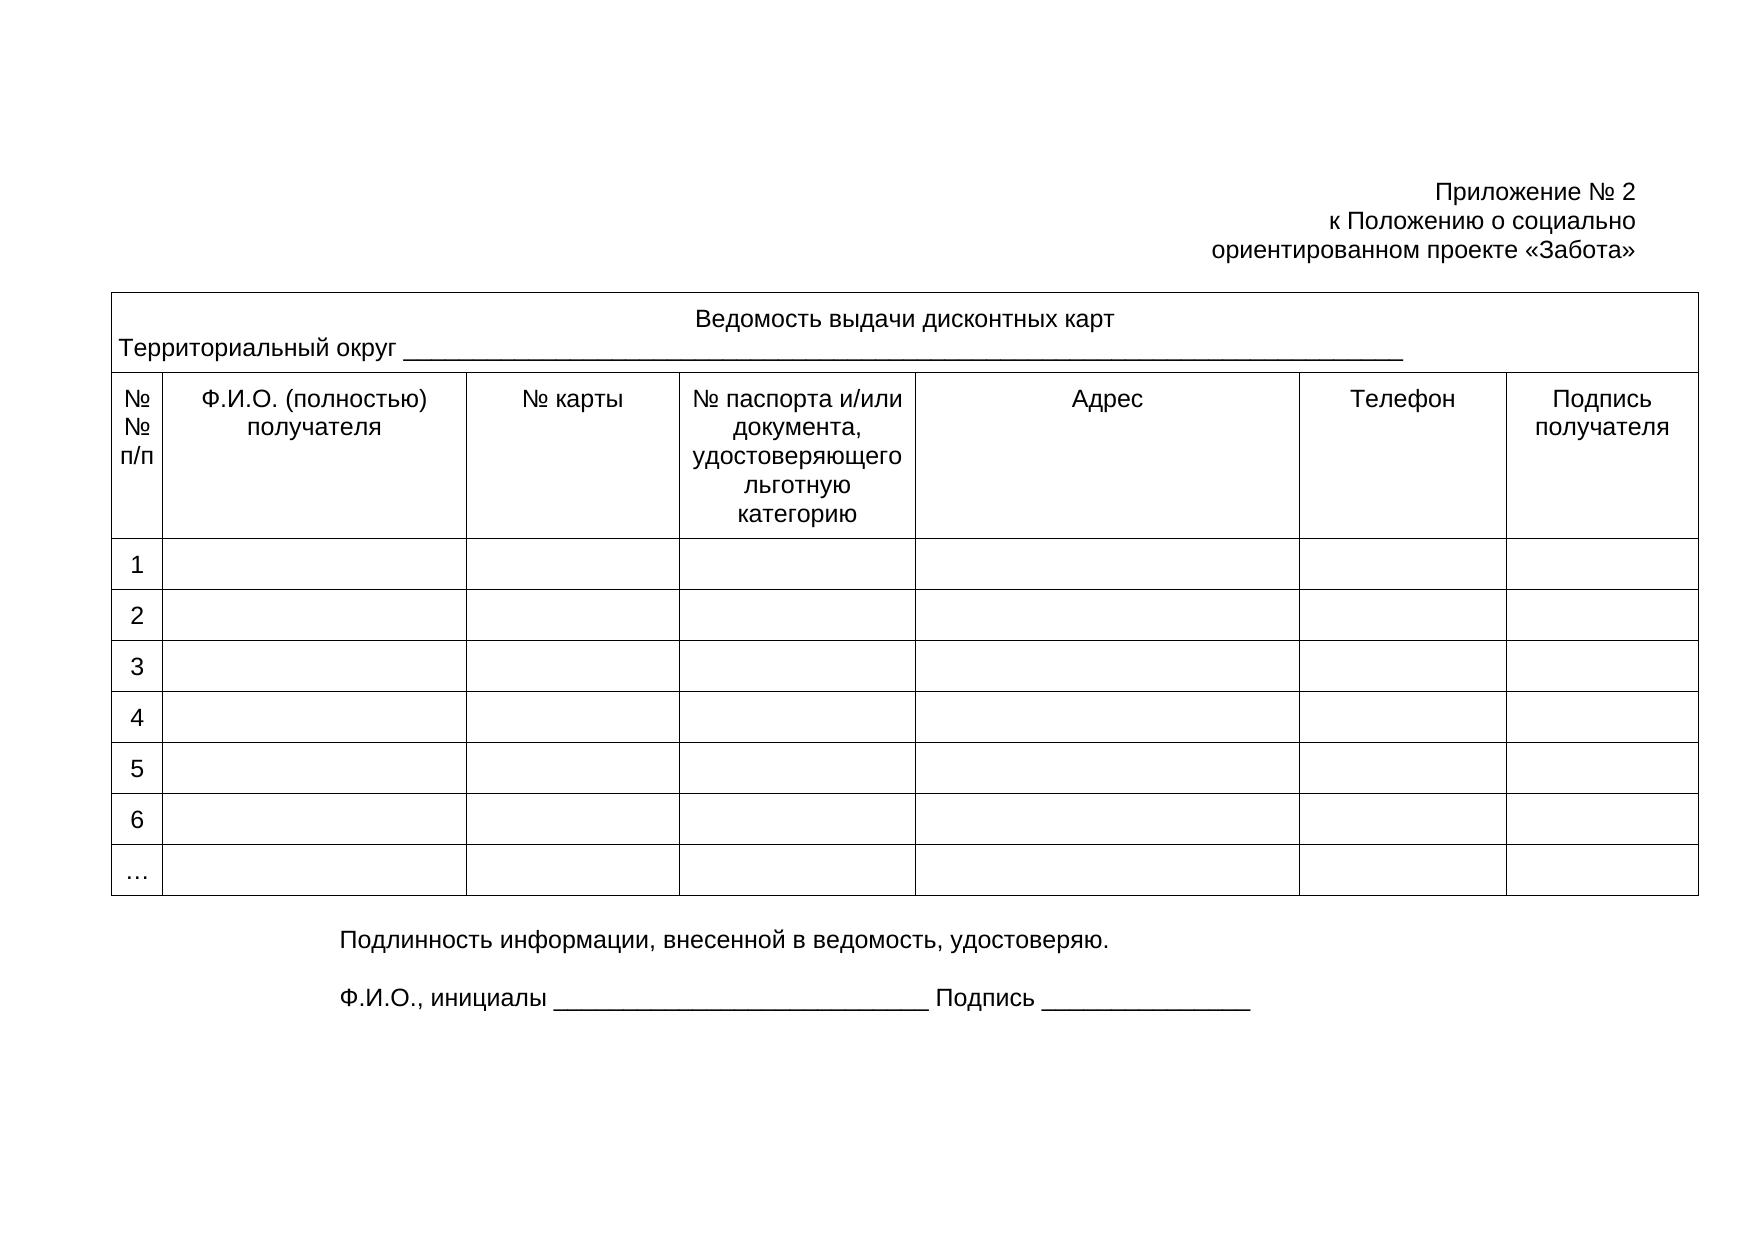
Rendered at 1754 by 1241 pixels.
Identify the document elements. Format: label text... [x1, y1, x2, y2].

table_cell [916, 641, 1299, 691]
table_cell [467, 590, 679, 640]
table_cell [1507, 845, 1698, 895]
table_cell [1507, 743, 1698, 793]
table_cell [467, 692, 679, 742]
text к Положению о социально [118, 206, 1636, 235]
table_cell 3 [112, 641, 162, 691]
table_header Ведомость выдачи дисконтных карт Территориальный округ ________________________________________________________________________ [112, 293, 1698, 372]
table_cell [163, 692, 466, 742]
table_cell [1300, 692, 1506, 742]
text Приложение № 2 [118, 177, 1636, 206]
table_cell 1 [112, 539, 162, 589]
table_cell [916, 794, 1299, 844]
table_cell [1300, 794, 1506, 844]
table_cell [680, 743, 915, 793]
table_cell [680, 641, 915, 691]
table_cell [1300, 590, 1506, 640]
table_cell [916, 590, 1299, 640]
table_cell 6 [112, 794, 162, 844]
table_cell [163, 590, 466, 640]
table_cell [680, 794, 915, 844]
table_cell [467, 641, 679, 691]
table_cell № паспорта и/или документа, удостоверяющего льготную категорию [680, 373, 915, 538]
table_cell [467, 845, 679, 895]
table_cell [916, 743, 1299, 793]
table_cell [163, 539, 466, 589]
table_cell [680, 692, 915, 742]
table_cell [1507, 692, 1698, 742]
table_cell Адрес [916, 373, 1299, 538]
table_cell [1507, 590, 1698, 640]
table_cell [1300, 641, 1506, 691]
table_cell [467, 794, 679, 844]
table_cell [1300, 743, 1506, 793]
table_cell 5 [112, 743, 162, 793]
table_cell [163, 641, 466, 691]
table_cell [680, 539, 915, 589]
table_cell [916, 692, 1299, 742]
table_cell [1507, 641, 1698, 691]
table_cell [1300, 539, 1506, 589]
text ориентированном проекте «Забота» [118, 235, 1636, 263]
table_cell № карты [467, 373, 679, 538]
table_cell Подпись получателя [1507, 373, 1698, 538]
table_cell [1300, 845, 1506, 895]
table_cell [163, 794, 466, 844]
text Ф.И.О., инициалы ___________________________ Подпись _______________ [266, 983, 1636, 1011]
text Подлинность информации, внесенной в ведомость, удостоверяю. [266, 925, 1636, 954]
table_cell [916, 845, 1299, 895]
table_cell [163, 743, 466, 793]
table_cell 2 [112, 590, 162, 640]
table_cell Ф.И.О. (полностью) получателя [163, 373, 466, 538]
table_cell [467, 743, 679, 793]
table_cell Телефон [1300, 373, 1506, 538]
table_cell №№ п/п [112, 373, 162, 538]
table_cell [163, 845, 466, 895]
table_cell [680, 590, 915, 640]
table_cell [916, 539, 1299, 589]
table_cell 4 [112, 692, 162, 742]
table_cell [1507, 539, 1698, 589]
table_cell [467, 539, 679, 589]
table_cell [1507, 794, 1698, 844]
table_cell … [112, 845, 162, 895]
table_cell [680, 845, 915, 895]
